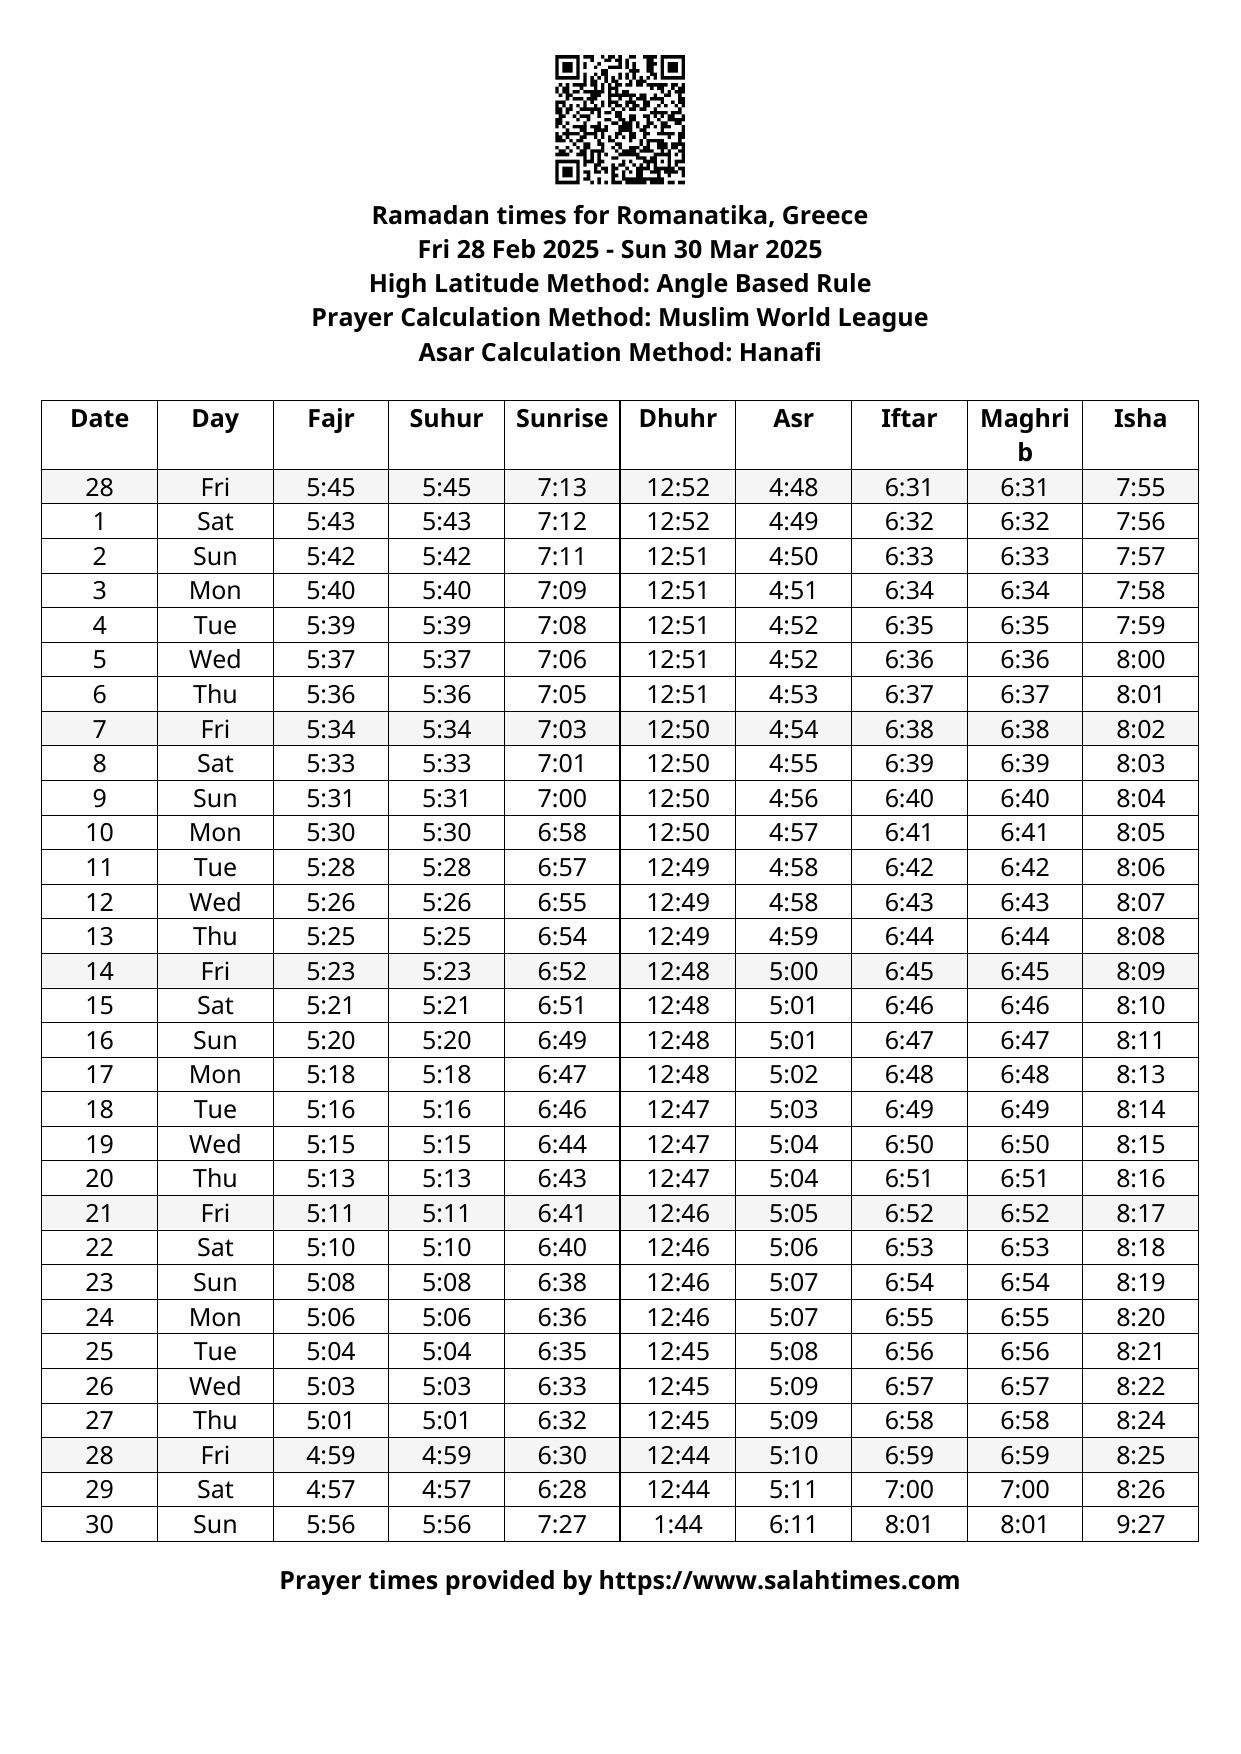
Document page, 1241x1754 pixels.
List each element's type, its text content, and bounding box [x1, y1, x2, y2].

table_cell 5:03 [736, 1092, 851, 1126]
table_cell 5:11 [736, 1473, 851, 1506]
table_cell 6:44 [505, 1127, 619, 1160]
table_cell 12:49 [621, 850, 735, 884]
table_cell 6:53 [852, 1231, 967, 1264]
table_cell 6:37 [968, 677, 1082, 711]
table_cell 8:13 [1083, 1058, 1198, 1091]
table_cell Fri [158, 1196, 273, 1229]
table_cell 6:52 [852, 1196, 967, 1229]
table_cell Tue [158, 608, 273, 642]
table_cell 3 [42, 574, 157, 607]
table_cell 8:01 [968, 1507, 1082, 1541]
table_cell 6:50 [968, 1127, 1082, 1160]
table_cell 4:52 [736, 608, 851, 642]
table_cell 22 [42, 1231, 157, 1264]
table_cell 5:04 [389, 1334, 504, 1368]
table_cell 30 [42, 1507, 157, 1541]
table_cell 7:57 [1083, 539, 1198, 572]
table_cell 6:47 [505, 1058, 619, 1091]
table_cell 6:54 [968, 1265, 1082, 1299]
table_cell 8:02 [1083, 712, 1198, 745]
table_cell Sat [158, 989, 273, 1022]
table_cell Sat [158, 1231, 273, 1264]
table_cell 4:49 [736, 504, 851, 538]
table_cell 12:48 [621, 1023, 735, 1057]
table_cell 6:48 [968, 1058, 1082, 1091]
table_cell 12:44 [621, 1438, 735, 1472]
table_cell 5:09 [736, 1404, 851, 1437]
table_cell 23 [42, 1265, 157, 1299]
table_cell 8:20 [1083, 1300, 1198, 1333]
table_cell 8:10 [1083, 989, 1198, 1022]
table_cell 8:24 [1083, 1404, 1198, 1437]
table_header Day [158, 401, 273, 469]
table_cell 6:43 [505, 1161, 619, 1195]
table_header Iftar [852, 401, 967, 469]
table_cell 8:11 [1083, 1023, 1198, 1057]
table_cell 5:04 [736, 1161, 851, 1195]
table_cell 6:54 [852, 1265, 967, 1299]
table_cell 4:52 [736, 643, 851, 676]
table_cell 6:41 [852, 816, 967, 849]
table_cell 5:18 [274, 1058, 388, 1091]
table_cell 28 [42, 470, 157, 503]
table_cell 7:13 [505, 470, 619, 503]
table_cell 6:44 [852, 919, 967, 953]
table_cell 6:56 [968, 1334, 1082, 1368]
table_cell 27 [42, 1404, 157, 1437]
table_cell 12:51 [621, 608, 735, 642]
table_cell 7:59 [1083, 608, 1198, 642]
table_cell Thu [158, 919, 273, 953]
table_cell 9 [42, 781, 157, 814]
table_cell 7:09 [505, 574, 619, 607]
table_cell Mon [158, 574, 273, 607]
table_cell 12:46 [621, 1300, 735, 1333]
table_cell 6:43 [852, 885, 967, 918]
table_cell 4:59 [274, 1438, 388, 1472]
table_cell 8:15 [1083, 1127, 1198, 1160]
picture [542, 41, 699, 198]
table_header Isha [1083, 401, 1198, 469]
table_cell 8:18 [1083, 1231, 1198, 1264]
table_cell 12:50 [621, 816, 735, 849]
table_cell Wed [158, 885, 273, 918]
table_cell 6:55 [505, 885, 619, 918]
table_cell Wed [158, 1127, 273, 1160]
table_header Maghrib [968, 401, 1082, 469]
table_cell 12:51 [621, 643, 735, 676]
table_cell 5:34 [274, 712, 388, 745]
table_cell 5:04 [274, 1334, 388, 1368]
table_cell 7:06 [505, 643, 619, 676]
table_cell 8 [42, 746, 157, 780]
table_cell Fri [158, 470, 273, 503]
table_cell Wed [158, 1369, 273, 1402]
table_cell 5:08 [736, 1334, 851, 1368]
table_cell 5:28 [274, 850, 388, 884]
table_cell 6:53 [968, 1231, 1082, 1264]
table_cell 5:31 [389, 781, 504, 814]
table_cell 8:09 [1083, 954, 1198, 987]
table_cell 11 [42, 850, 157, 884]
table_cell 13 [42, 919, 157, 953]
table_cell 5:07 [736, 1265, 851, 1299]
table_cell 4:58 [736, 850, 851, 884]
table_cell 7:11 [505, 539, 619, 572]
table_cell 6:42 [968, 850, 1082, 884]
table_cell 6:58 [968, 1404, 1082, 1437]
table_cell 6:59 [852, 1438, 967, 1472]
table_cell 5:37 [389, 643, 504, 676]
table_cell Sun [158, 539, 273, 572]
table_cell 8:22 [1083, 1369, 1198, 1402]
table_cell 7:00 [505, 781, 619, 814]
table_cell 6:32 [852, 504, 967, 538]
table_cell 6:32 [505, 1404, 619, 1437]
table_cell 5:43 [389, 504, 504, 538]
table_cell 7 [42, 712, 157, 745]
table_cell 6:52 [968, 1196, 1082, 1229]
table_cell 6:28 [505, 1473, 619, 1506]
table_cell Fri [158, 1438, 273, 1472]
table_cell Mon [158, 1058, 273, 1091]
table_cell 8:00 [1083, 643, 1198, 676]
table_cell 6:31 [852, 470, 967, 503]
table_cell 7:03 [505, 712, 619, 745]
table_cell 6:47 [968, 1023, 1082, 1057]
table_cell 5:01 [736, 989, 851, 1022]
table_cell 25 [42, 1334, 157, 1368]
table_cell 8:16 [1083, 1161, 1198, 1195]
table_cell 6:11 [736, 1507, 851, 1541]
table_cell 17 [42, 1058, 157, 1091]
table_cell Sat [158, 746, 273, 780]
table_cell 5:31 [274, 781, 388, 814]
table_cell Sat [158, 504, 273, 538]
table_header Fajr [274, 401, 388, 469]
table_cell 5:01 [736, 1023, 851, 1057]
table_cell 26 [42, 1369, 157, 1402]
table_header Asr [736, 401, 851, 469]
table_cell 4:51 [736, 574, 851, 607]
table_cell 12:45 [621, 1404, 735, 1437]
table_cell 12:52 [621, 504, 735, 538]
table_cell 6:43 [968, 885, 1082, 918]
table_cell 5:30 [274, 816, 388, 849]
table_cell 7:55 [1083, 470, 1198, 503]
table_cell 10 [42, 816, 157, 849]
table_cell 5:33 [389, 746, 504, 780]
table_cell 1:44 [621, 1507, 735, 1541]
table_cell 1 [42, 504, 157, 538]
table_cell 6:51 [505, 989, 619, 1022]
table_cell 6:36 [968, 643, 1082, 676]
table_cell 5:15 [389, 1127, 504, 1160]
table_cell Thu [158, 1161, 273, 1195]
table_cell 5:23 [389, 954, 504, 987]
table_cell 5:15 [274, 1127, 388, 1160]
table_cell 6:33 [968, 539, 1082, 572]
table_cell 6:39 [968, 746, 1082, 780]
table_cell 5:08 [389, 1265, 504, 1299]
table_cell 15 [42, 989, 157, 1022]
table_cell 12:51 [621, 539, 735, 572]
table_cell 6:41 [968, 816, 1082, 849]
table_cell 6:37 [852, 677, 967, 711]
table_cell 12:50 [621, 781, 735, 814]
table_cell 12:48 [621, 1058, 735, 1091]
table_cell 5:33 [274, 746, 388, 780]
table_cell 14 [42, 954, 157, 987]
table_cell 12:51 [621, 677, 735, 711]
table_cell 8:17 [1083, 1196, 1198, 1229]
table_cell 6:59 [968, 1438, 1082, 1472]
table_cell 6:35 [852, 608, 967, 642]
table_cell 8:25 [1083, 1438, 1198, 1472]
table_cell 4:58 [736, 885, 851, 918]
table_cell 12:50 [621, 712, 735, 745]
table_cell 7:00 [852, 1473, 967, 1506]
table_cell 5:39 [274, 608, 388, 642]
table_cell 5:05 [736, 1196, 851, 1229]
table_cell 4:50 [736, 539, 851, 572]
table_cell 6:42 [852, 850, 967, 884]
text Ramadan times for Romanatika, Greece [42, 198, 1198, 232]
table_cell 5:13 [274, 1161, 388, 1195]
text High Latitude Method: Angle Based Rule [42, 266, 1198, 300]
table_cell 5:10 [736, 1438, 851, 1472]
table_cell 4:54 [736, 712, 851, 745]
table_cell 6:39 [852, 746, 967, 780]
table_cell 5:03 [274, 1369, 388, 1402]
table_cell 6:32 [968, 504, 1082, 538]
text Asar Calculation Method: Hanafi [42, 334, 1198, 368]
table_cell 29 [42, 1473, 157, 1506]
table_cell 6:50 [852, 1127, 967, 1160]
table_cell 6:36 [505, 1300, 619, 1333]
table_cell 21 [42, 1196, 157, 1229]
table_cell 7:01 [505, 746, 619, 780]
table_cell 5:36 [274, 677, 388, 711]
table_cell 6:30 [505, 1438, 619, 1472]
table_cell 5:56 [274, 1507, 388, 1541]
table_cell 6:57 [852, 1369, 967, 1402]
table_cell 5:11 [389, 1196, 504, 1229]
table_header Date [42, 401, 157, 469]
table_cell 6:38 [968, 712, 1082, 745]
table_cell 5:16 [389, 1092, 504, 1126]
table_header Sunrise [505, 401, 619, 469]
table_cell 5:07 [736, 1300, 851, 1333]
table_cell 5:43 [274, 504, 388, 538]
table_cell Thu [158, 677, 273, 711]
table_cell 12:48 [621, 989, 735, 1022]
table_cell 6:51 [852, 1161, 967, 1195]
table_cell 8:08 [1083, 919, 1198, 953]
table_cell 5:39 [389, 608, 504, 642]
table_cell 19 [42, 1127, 157, 1160]
table_cell Tue [158, 850, 273, 884]
table_cell 6:34 [852, 574, 967, 607]
table_cell 5:10 [389, 1231, 504, 1264]
table_cell 6 [42, 677, 157, 711]
table_cell 6:35 [968, 608, 1082, 642]
table_cell 12 [42, 885, 157, 918]
table_cell 5:56 [389, 1507, 504, 1541]
table_cell 6:52 [505, 954, 619, 987]
table_cell 12:49 [621, 885, 735, 918]
table_cell 5:06 [736, 1231, 851, 1264]
table_cell 7:27 [505, 1507, 619, 1541]
table_cell 8:19 [1083, 1265, 1198, 1299]
table_cell 6:45 [852, 954, 967, 987]
table_cell 6:33 [505, 1369, 619, 1402]
table_cell Tue [158, 1334, 273, 1368]
table_cell 6:48 [852, 1058, 967, 1091]
table_cell 5:37 [274, 643, 388, 676]
table_cell 6:31 [968, 470, 1082, 503]
table_cell 18 [42, 1092, 157, 1126]
table_cell 7:12 [505, 504, 619, 538]
table_cell 4:59 [736, 919, 851, 953]
table_cell 5:16 [274, 1092, 388, 1126]
table_cell 4:56 [736, 781, 851, 814]
table_cell 6:55 [968, 1300, 1082, 1333]
table_cell 5:21 [274, 989, 388, 1022]
table_cell 6:51 [968, 1161, 1082, 1195]
table_cell 5:42 [274, 539, 388, 572]
table_cell 6:49 [852, 1092, 967, 1126]
table_cell 8:04 [1083, 781, 1198, 814]
table_cell 6:46 [852, 989, 967, 1022]
table_cell 4:57 [736, 816, 851, 849]
table_cell 6:56 [852, 1334, 967, 1368]
table_cell 6:47 [852, 1023, 967, 1057]
table_cell 5:40 [274, 574, 388, 607]
table_cell 20 [42, 1161, 157, 1195]
table_cell 4:53 [736, 677, 851, 711]
table_cell 5 [42, 643, 157, 676]
table_cell 24 [42, 1300, 157, 1333]
table_cell 7:05 [505, 677, 619, 711]
table_cell 5:36 [389, 677, 504, 711]
table_cell 12:49 [621, 919, 735, 953]
table_cell 6:38 [852, 712, 967, 745]
table_cell 5:45 [389, 470, 504, 503]
table_cell 4 [42, 608, 157, 642]
text Prayer times provided by https://www.salahtimes.com [42, 1563, 1198, 1597]
table_cell 8:01 [852, 1507, 967, 1541]
table_cell 6:57 [968, 1369, 1082, 1402]
table_cell 5:03 [389, 1369, 504, 1402]
table_cell Thu [158, 1404, 273, 1437]
table_cell 12:45 [621, 1334, 735, 1368]
table_cell 6:54 [505, 919, 619, 953]
table_cell 6:41 [505, 1196, 619, 1229]
table_cell 6:35 [505, 1334, 619, 1368]
table_cell 6:49 [968, 1092, 1082, 1126]
table_cell Sun [158, 1507, 273, 1541]
table_cell 12:47 [621, 1161, 735, 1195]
table_cell 12:48 [621, 954, 735, 987]
table_cell 5:06 [274, 1300, 388, 1333]
table_cell 5:11 [274, 1196, 388, 1229]
table_cell 12:46 [621, 1265, 735, 1299]
table_cell 5:34 [389, 712, 504, 745]
table_cell 8:07 [1083, 885, 1198, 918]
table_cell Wed [158, 643, 273, 676]
table_cell Sun [158, 1023, 273, 1057]
table_cell 6:46 [968, 989, 1082, 1022]
table_cell 6:34 [968, 574, 1082, 607]
table_header Suhur [389, 401, 504, 469]
table_cell Sat [158, 1473, 273, 1506]
table_cell 8:01 [1083, 677, 1198, 711]
table_cell 5:01 [389, 1404, 504, 1437]
table_cell 2 [42, 539, 157, 572]
table_cell 5:10 [274, 1231, 388, 1264]
table_cell 7:58 [1083, 574, 1198, 607]
table_cell Fri [158, 712, 273, 745]
table_cell 5:30 [389, 816, 504, 849]
table_cell 5:28 [389, 850, 504, 884]
table_cell Sun [158, 1265, 273, 1299]
table_cell 6:40 [968, 781, 1082, 814]
text Fri 28 Feb 2025 - Sun 30 Mar 2025 [42, 232, 1198, 266]
table_cell 6:55 [852, 1300, 967, 1333]
table_cell 6:33 [852, 539, 967, 572]
table_cell 5:45 [274, 470, 388, 503]
table_cell 6:44 [968, 919, 1082, 953]
table_cell 5:01 [274, 1404, 388, 1437]
table_cell 5:00 [736, 954, 851, 987]
table_cell 16 [42, 1023, 157, 1057]
table_cell 4:48 [736, 470, 851, 503]
table_header Dhuhr [621, 401, 735, 469]
table_cell 9:27 [1083, 1507, 1198, 1541]
table_cell Mon [158, 816, 273, 849]
table_cell 12:46 [621, 1231, 735, 1264]
table_cell 5:25 [389, 919, 504, 953]
table_cell 8:06 [1083, 850, 1198, 884]
table_cell Fri [158, 954, 273, 987]
table_cell 6:58 [852, 1404, 967, 1437]
table_cell 12:46 [621, 1196, 735, 1229]
table_cell 6:38 [505, 1265, 619, 1299]
table_cell 12:51 [621, 574, 735, 607]
table_cell 5:42 [389, 539, 504, 572]
table_cell 5:26 [274, 885, 388, 918]
table_cell 12:44 [621, 1473, 735, 1506]
table_cell 5:08 [274, 1265, 388, 1299]
table_cell 5:13 [389, 1161, 504, 1195]
table_cell 6:45 [968, 954, 1082, 987]
table_cell 5:21 [389, 989, 504, 1022]
text Prayer Calculation Method: Muslim World League [42, 300, 1198, 334]
table_cell 5:18 [389, 1058, 504, 1091]
table_cell 5:06 [389, 1300, 504, 1333]
table_cell 5:04 [736, 1127, 851, 1160]
table_cell 6:40 [852, 781, 967, 814]
table_cell 8:05 [1083, 816, 1198, 849]
table_cell 4:55 [736, 746, 851, 780]
table_cell 4:59 [389, 1438, 504, 1472]
table_cell 8:26 [1083, 1473, 1198, 1506]
table_cell 5:20 [389, 1023, 504, 1057]
table_cell 8:21 [1083, 1334, 1198, 1368]
table_cell 28 [42, 1438, 157, 1472]
table_cell 5:40 [389, 574, 504, 607]
table_cell 6:36 [852, 643, 967, 676]
table_cell Mon [158, 1300, 273, 1333]
table_cell 7:00 [968, 1473, 1082, 1506]
table_cell 6:40 [505, 1231, 619, 1264]
table_cell 5:25 [274, 919, 388, 953]
table_cell Tue [158, 1092, 273, 1126]
table_cell 12:45 [621, 1369, 735, 1402]
table_cell 5:23 [274, 954, 388, 987]
table_cell 12:47 [621, 1127, 735, 1160]
table_cell 5:09 [736, 1369, 851, 1402]
table_cell 5:02 [736, 1058, 851, 1091]
table_cell 4:57 [274, 1473, 388, 1506]
table_cell 5:26 [389, 885, 504, 918]
table_cell 6:49 [505, 1023, 619, 1057]
table_cell Sun [158, 781, 273, 814]
table_cell 7:56 [1083, 504, 1198, 538]
table_cell 6:46 [505, 1092, 619, 1126]
table_cell 4:57 [389, 1473, 504, 1506]
table_cell 7:08 [505, 608, 619, 642]
table_cell 12:52 [621, 470, 735, 503]
table_cell 6:58 [505, 816, 619, 849]
table_cell 6:57 [505, 850, 619, 884]
table_cell 5:20 [274, 1023, 388, 1057]
table_cell 8:03 [1083, 746, 1198, 780]
table_cell 12:50 [621, 746, 735, 780]
table_cell 12:47 [621, 1092, 735, 1126]
table_cell 8:14 [1083, 1092, 1198, 1126]
